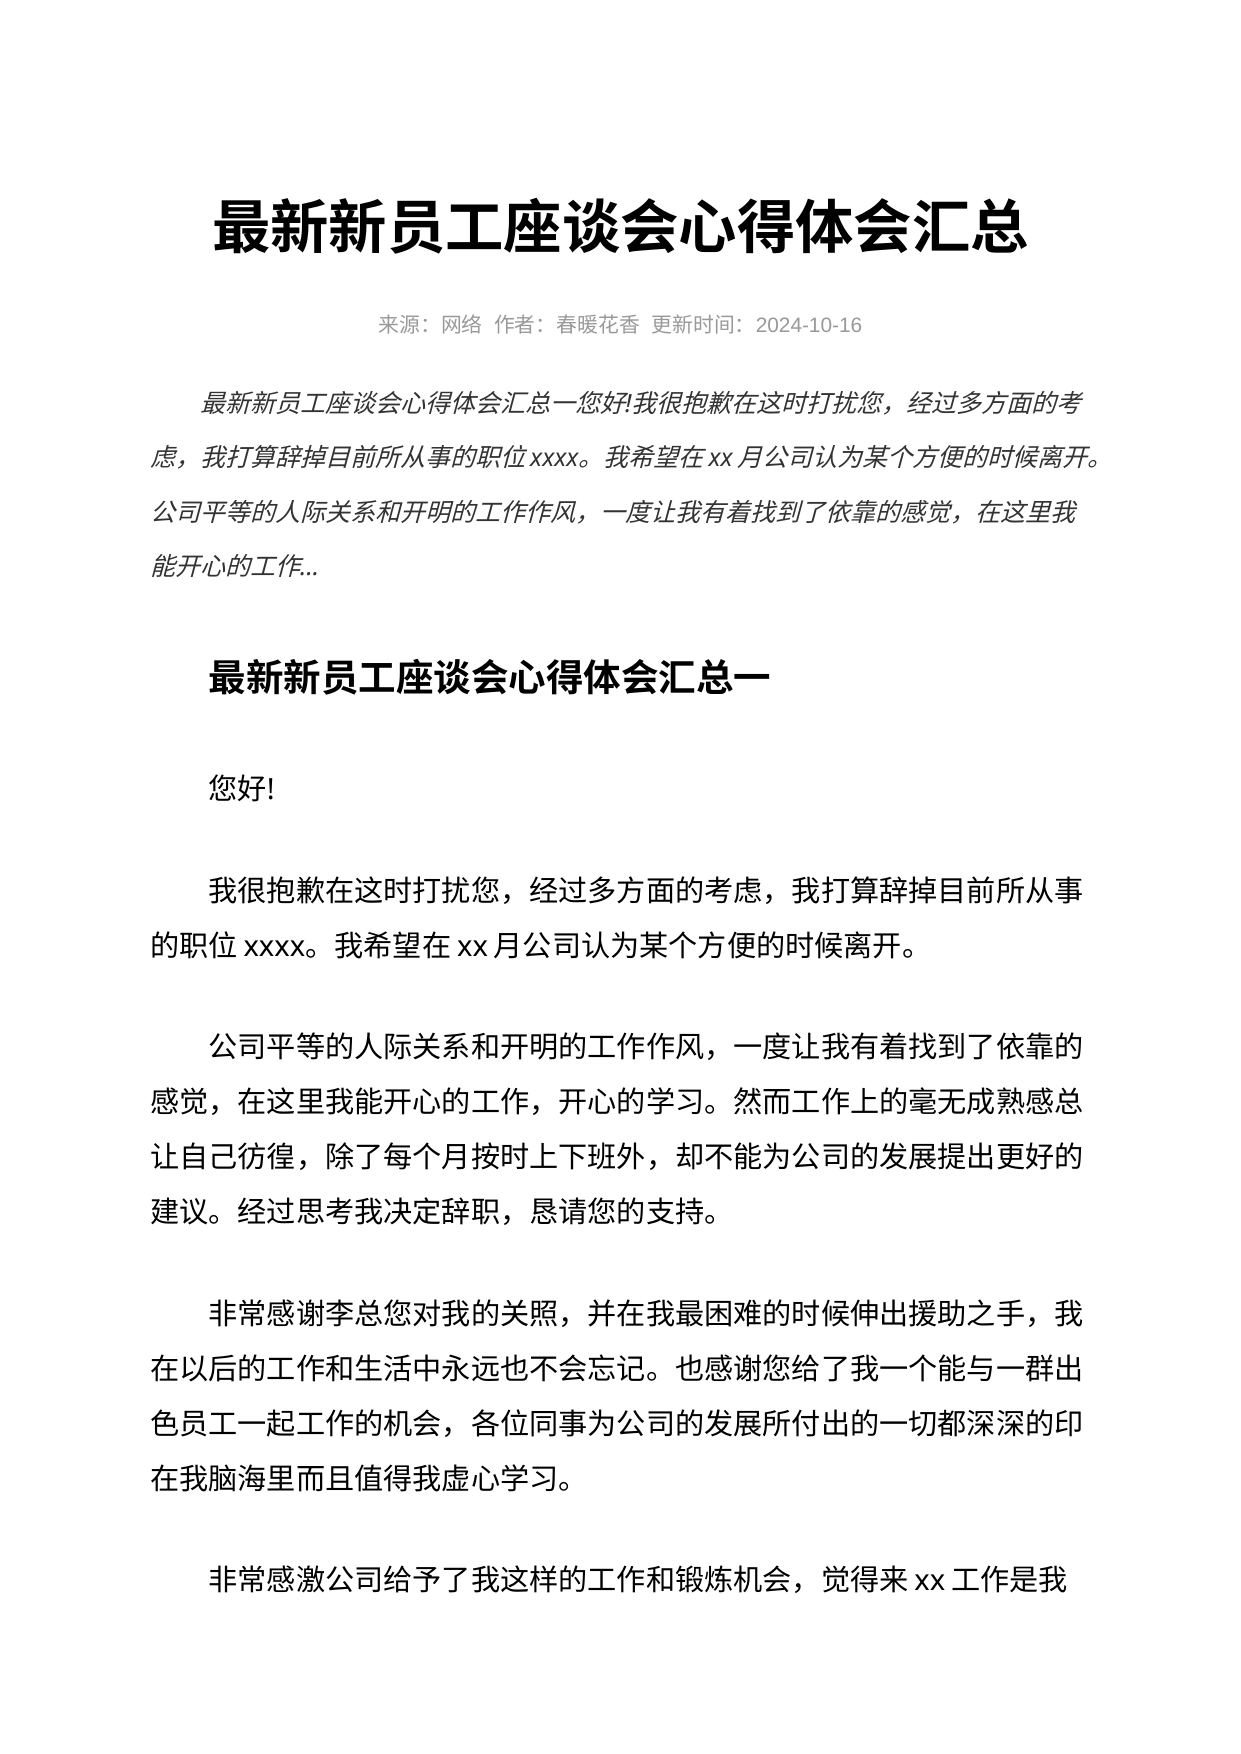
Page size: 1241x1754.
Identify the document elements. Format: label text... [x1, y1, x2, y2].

subtitle 最新新员工座谈会心得体会汇总 [150, 181, 1090, 266]
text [150, 1557, 1090, 1599]
text 我很抱歉在这时打扰您，经过多方面的考虑，我打算辞掉目前所从事的职位xxxx。我希望在xx月公司认为某个方便的时候离开。 [150, 867, 1090, 964]
text 公司平等的人际关系和开明的工作作风，一度让我有着找到了依靠的感觉，在这里我能开心的工作，开心的学习。然而工作上的毫无成熟感总让自己彷徨，除了每个月按时上下班外，却不能为公司的发展提出更好的建议。经过思考我决定辞职，恳请您的支持。 [150, 1024, 1090, 1231]
text 您好! [150, 765, 1090, 808]
text 最新新员工座谈会心得体会汇总一 [150, 648, 1090, 702]
text 最新新员工座谈会心得体会汇总一您好!我很抱歉在这时打扰您，经过多方面的考虑，我打算辞掉目前所从事的职位xxxx。我希望在xx月公司认为某个方便的时候离开。公司平等的人际关系和开明的工作作风，一度让我有着找到了依靠的感觉，在这里我能开心的工作... [150, 383, 1090, 583]
text 来源：网络 作者：春暖花香 更新时间：2024-10-16 [150, 313, 1090, 337]
text 非常感谢李总您对我的关照，并在我最困难的时候伸出援助之手，我在以后的工作和生活中永远也不会忘记。也感谢您给了我一个能与一群出色员工一起工作的机会，各位同事为公司的发展所付出的一切都深深的印在我脑海里而且值得我虚心学习。 [150, 1291, 1090, 1497]
